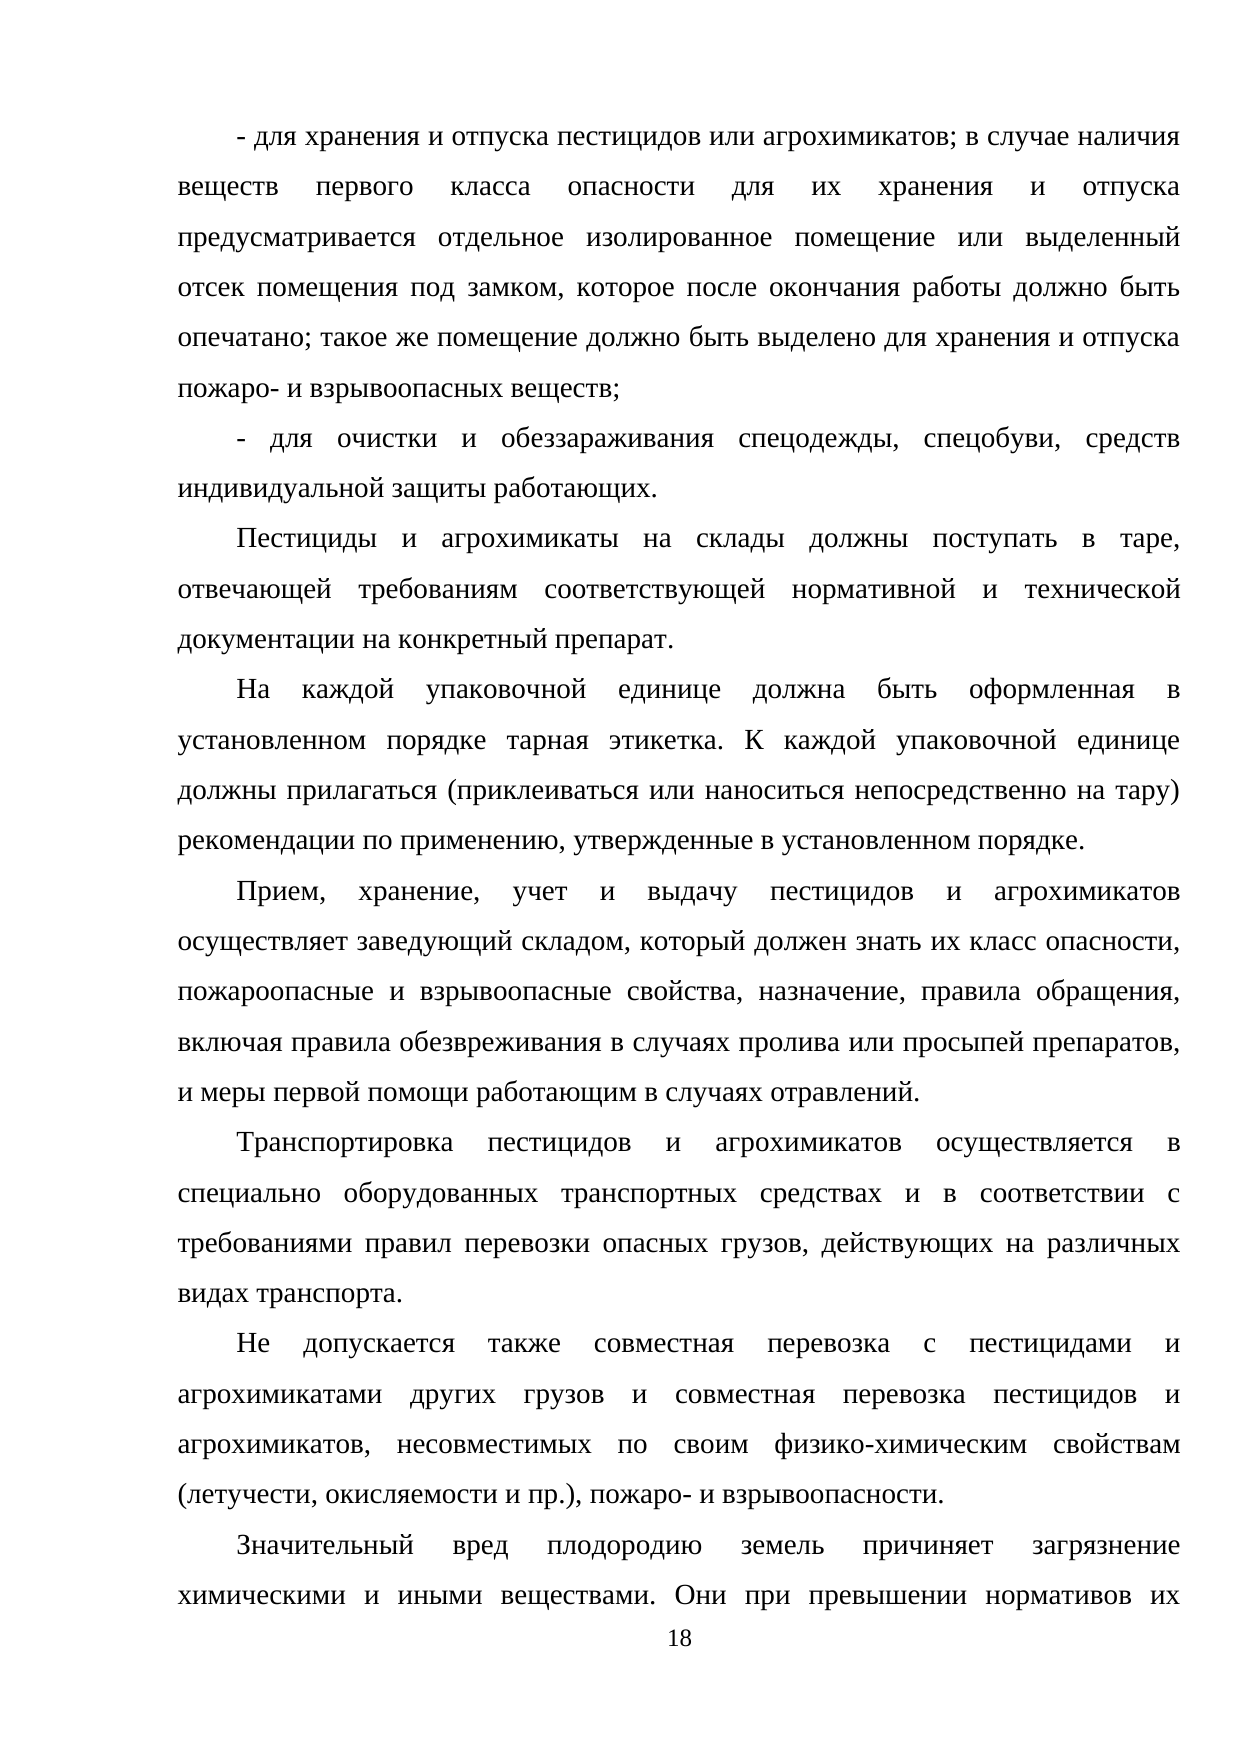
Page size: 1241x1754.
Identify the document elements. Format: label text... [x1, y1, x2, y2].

text Транспортировка пестицидов и агрохимикатов осуществляется в специально оборудованных транспортных средствах и в соответствии с требованиями правил перевозки опасных грузов, действующих на различных видах транспорта. [177, 1124, 1181, 1309]
text - для хранения и отпуска пестицидов или агрохимикатов; в случае наличия веществ первого класса опасности для их хранения и отпуска предусматривается отдельное изолированное помещение или выделенный отсек помещения под замком, которое после окончания работы должно быть опечатано; такое же помещение должно быть выделено для хранения и отпуска пожаро- и взрывоопасных веществ; [177, 118, 1181, 403]
text Не допускается также совместная перевозка с пестицидами и агрохимикатами других грузов и совместная перевозка пестицидов и агрохимикатов, несовместимых по своим физико-химическим свойствам (летучести, окисляемости и пр.), пожаро- и взрывоопасности. [177, 1326, 1181, 1510]
text На каждой упаковочной единице должна быть оформленная в установленном порядке тарная этикетка. К каждой упаковочной единице должны прилагаться (приклеиваться или наноситься непосредственно на тару) рекомендации по применению, утвержденные в установленном порядке. [177, 672, 1181, 856]
text - для очистки и обеззараживания спецодежды, спецобуви, средств индивидуальной защиты работающих. [177, 420, 1181, 504]
text Прием, хранение, учет и выдачу пестицидов и агрохимикатов осуществляет заведующий складом, который должен знать их класс опасности, пожароопасные и взрывоопасные свойства, назначение, правила обращения, включая правила обезвреживания в случаях пролива или просыпей препаратов, и меры первой помощи работающим в случаях отравлений. [177, 873, 1181, 1108]
text Пестициды и агрохимикаты на склады должны поступать в таре, отвечающей требованиям соответствующей нормативной и технической документации на конкретный препарат. [177, 521, 1181, 655]
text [177, 1527, 1181, 1611]
